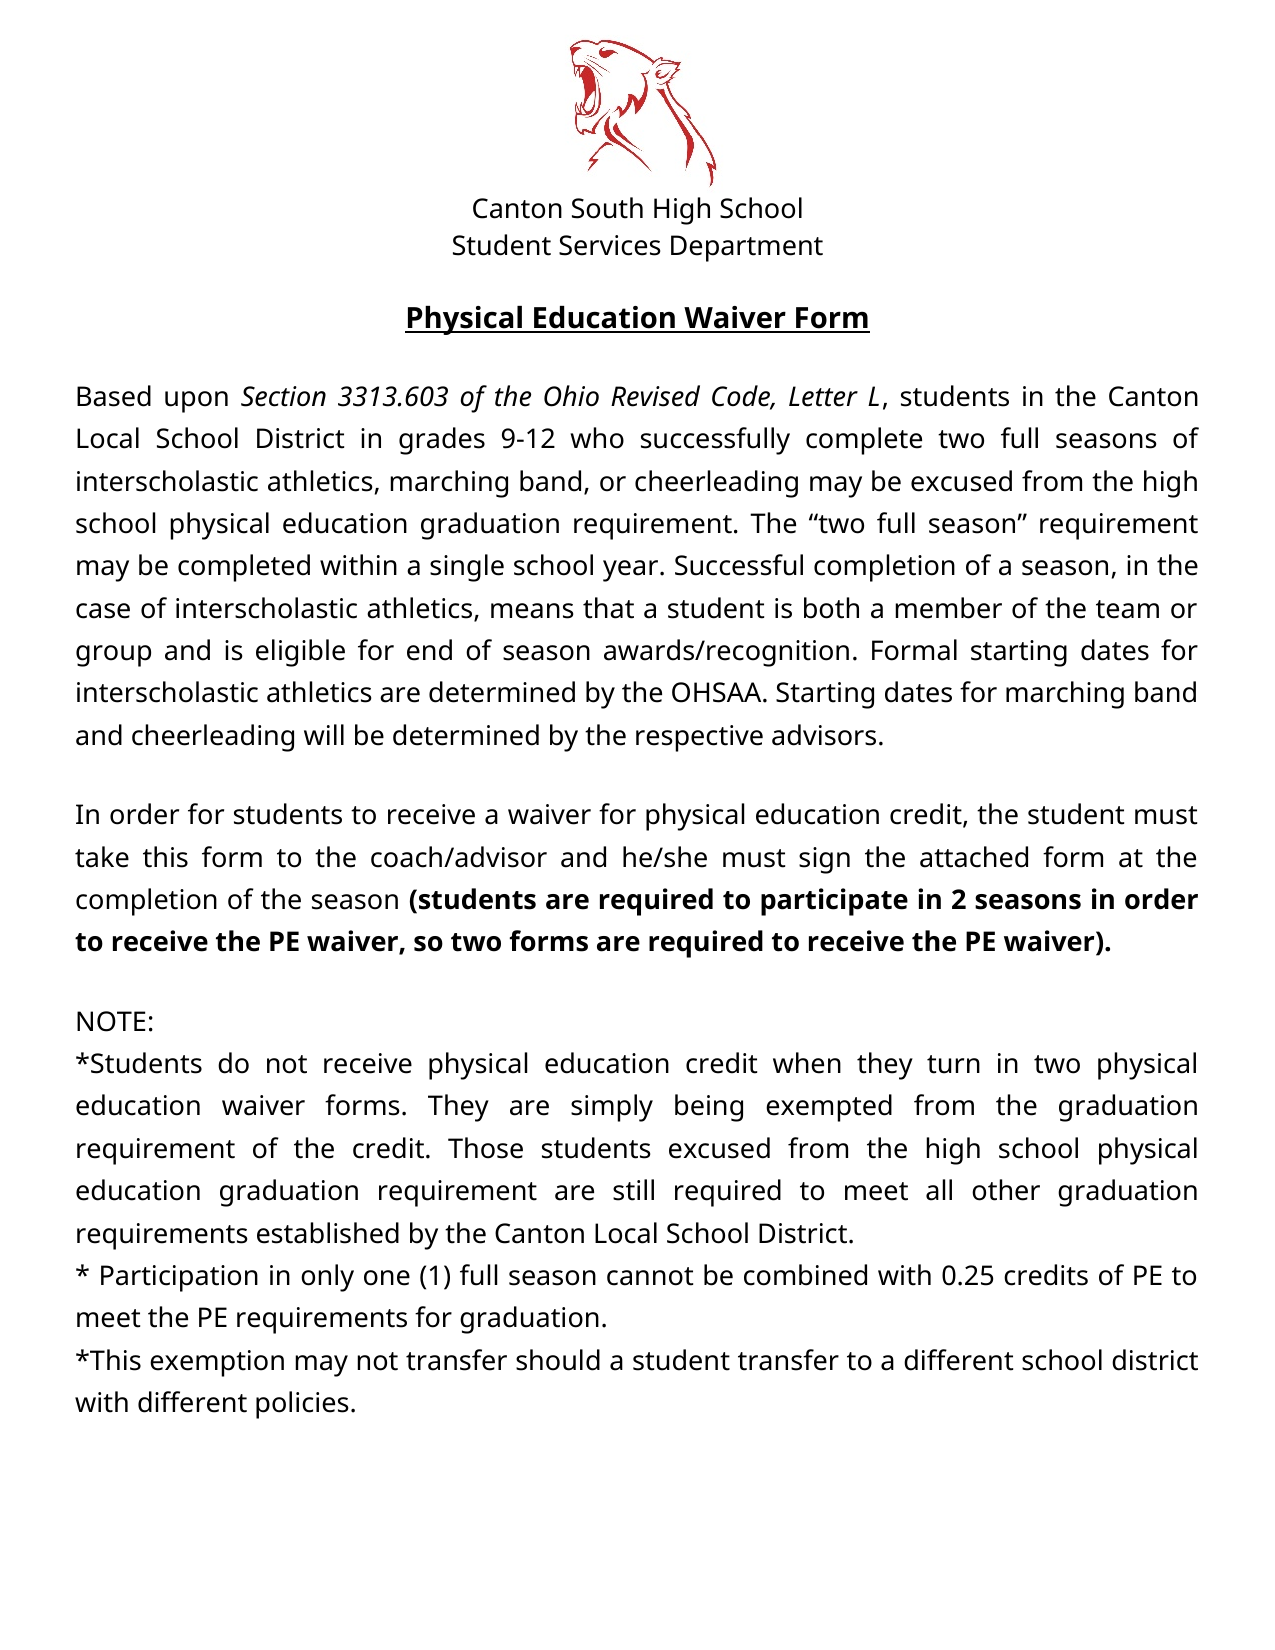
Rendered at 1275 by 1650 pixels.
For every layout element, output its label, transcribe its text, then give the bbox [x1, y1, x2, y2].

text Canton South High School [75, 190, 1200, 227]
text *Students do not receive physical education credit when they turn in two physical education waiver forms. They are simply being exempted from the graduation requirement of the credit. Those students excused from the high school physical education graduation requirement are still required to meet all other graduation requirements established by the Canton Local School District. [75, 1044, 1200, 1251]
text *This exemption may not transfer should a student transfer to a different school district with different policies. [75, 1341, 1200, 1421]
text NOTE: [75, 1002, 1200, 1039]
text Physical Education Waiver Form [75, 298, 1200, 337]
text * Participation in only one (1) full season cannot be combined with 0.25 credits of PE to meet the PE requirements for graduation. [75, 1256, 1200, 1336]
text In order for students to receive a waiver for physical education credit, the student must take this form to the coach/advisor and he/she must sign the attached form at the completion of the season (students are required to participate in 2 seasons in order to receive the PE waiver, so two forms are required to receive the PE waiver). [75, 796, 1200, 960]
text Student Services Department [75, 227, 1200, 264]
picture [533, 19, 730, 190]
text Based upon Section 3313.603 of the Ohio Revised Code, Letter L, students in the Canton Local School District in grades 9-12 who successfully complete two full seasons of interscholastic athletics, marching band, or cheerleading may be excused from the high school physical education graduation requirement. The “two full season” requirement may be completed within a single school year. Successful completion of a season, in the case of interscholastic athletics, means that a student is both a member of the team or group and is eligible for end of season awards/recognition. Formal starting dates for interscholastic athletics are determined by the OHSAA. Starting dates for marching band and cheerleading will be determined by the respective advisors. [75, 377, 1200, 753]
